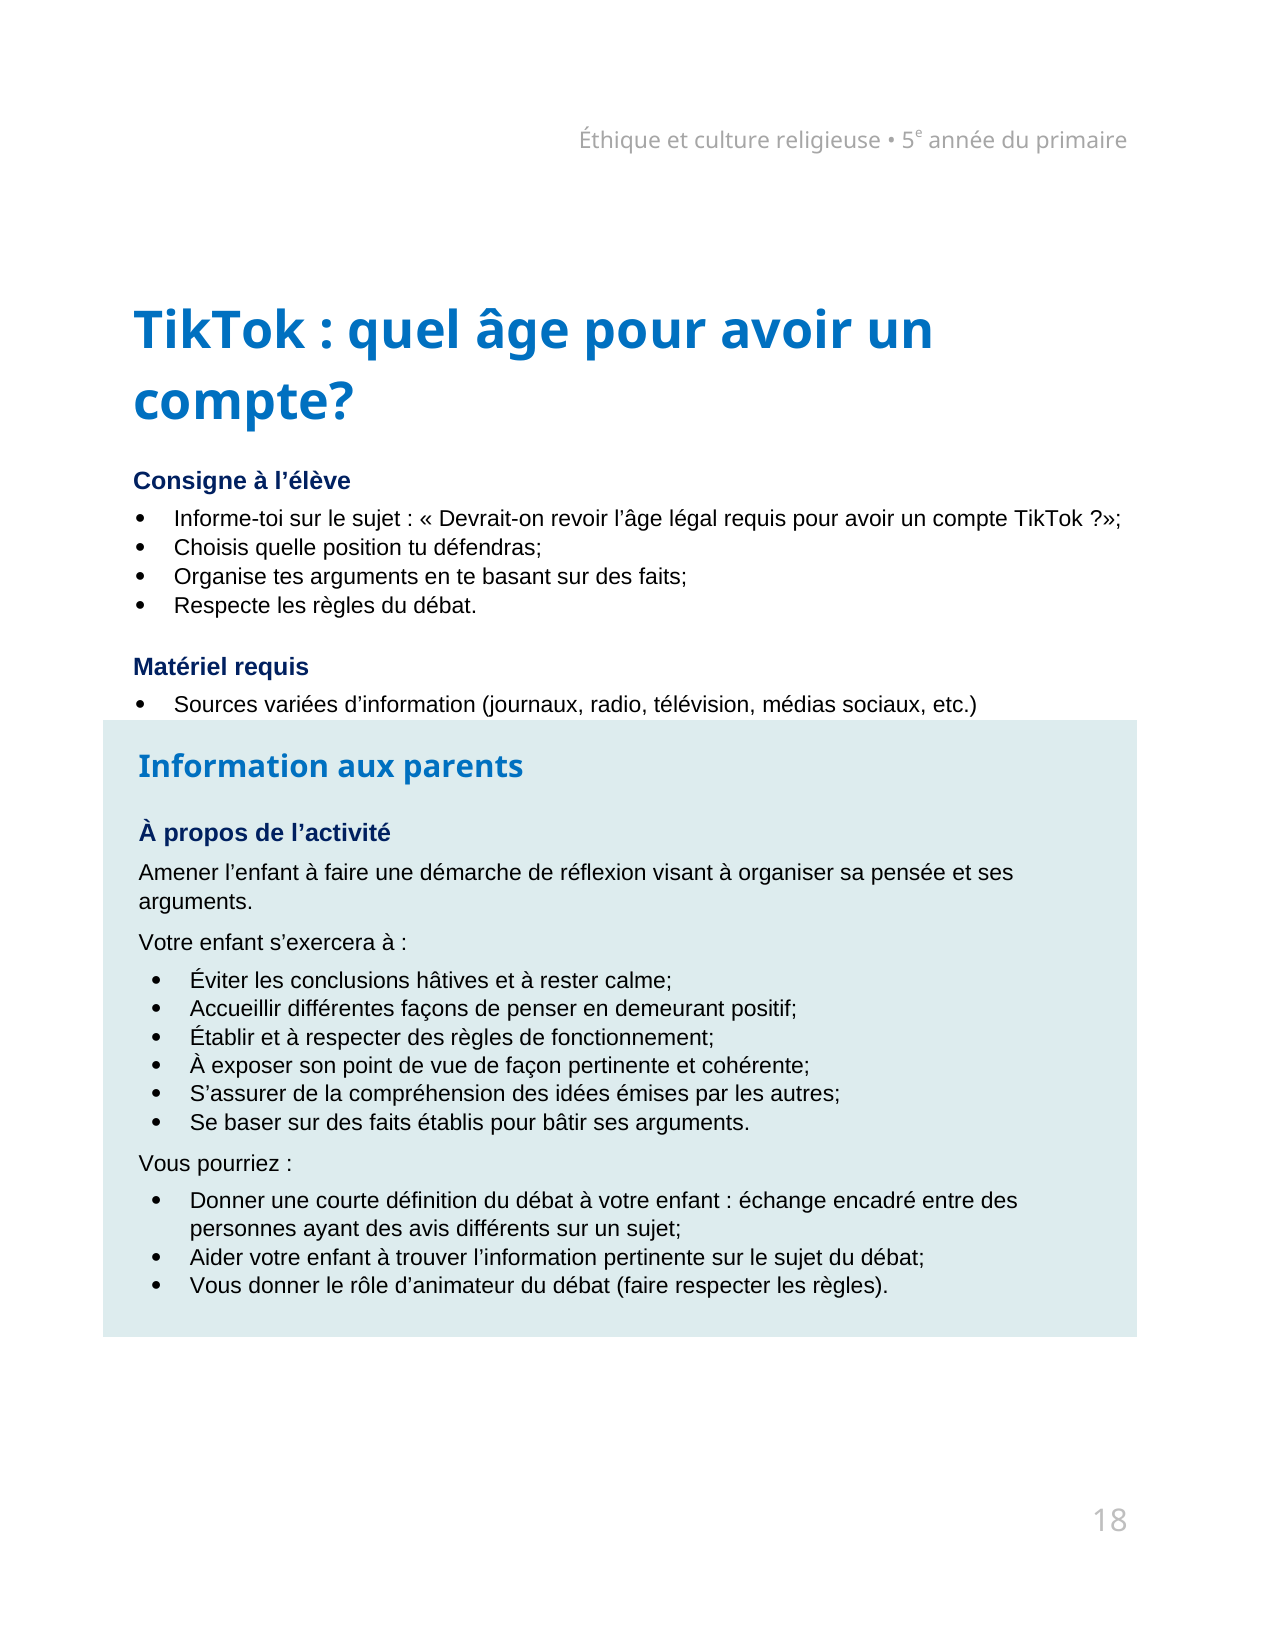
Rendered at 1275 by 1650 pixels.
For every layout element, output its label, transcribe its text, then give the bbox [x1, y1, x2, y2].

text TikTok : quel âge pour avoir un compte? [133, 293, 1127, 434]
list Respecte les règles du débat. [136, 592, 1122, 618]
list Choisis quelle position tu défendras; [136, 534, 1122, 560]
list Organise tes arguments en te basant sur des faits; [136, 563, 1122, 589]
text Consigne à l’élève [133, 466, 1048, 494]
text Matériel requis [133, 652, 1048, 681]
list Sources variées d’information (journaux, radio, télévision, médias sociaux, etc.) [136, 691, 1122, 717]
list Informe-toi sur le sujet : « Devrait-on revoir l’âge légal requis pour avoir un compte TikTok ?»; [136, 505, 1122, 531]
table_header Information aux parents À propos de l’activité Amener l’enfant à faire une démarche de réflexion visant à organiser sa pensée et ses arguments. Votre enfant s’exercera à : Éviter les conclusions hâtives et à rester calme; Accueillir différentes façons de penser en demeurant positif; Établir et à respecter des règles de fonctionnement; À exposer son point de vue de façon pertinente et cohérente; S’assurer de la compréhension des idées émises par les autres; Se baser sur des faits établis pour bâtir ses arguments. Vous pourriez : Donner une courte définition du débat à votre enfant : échange encadré entre des personnes ayant des avis différents sur un sujet; Aider votre enfant à trouver l’information pertinente sur le sujet du débat; Vous donner le rôle d’animateur du débat (faire respecter les règles). [103, 720, 1137, 1337]
